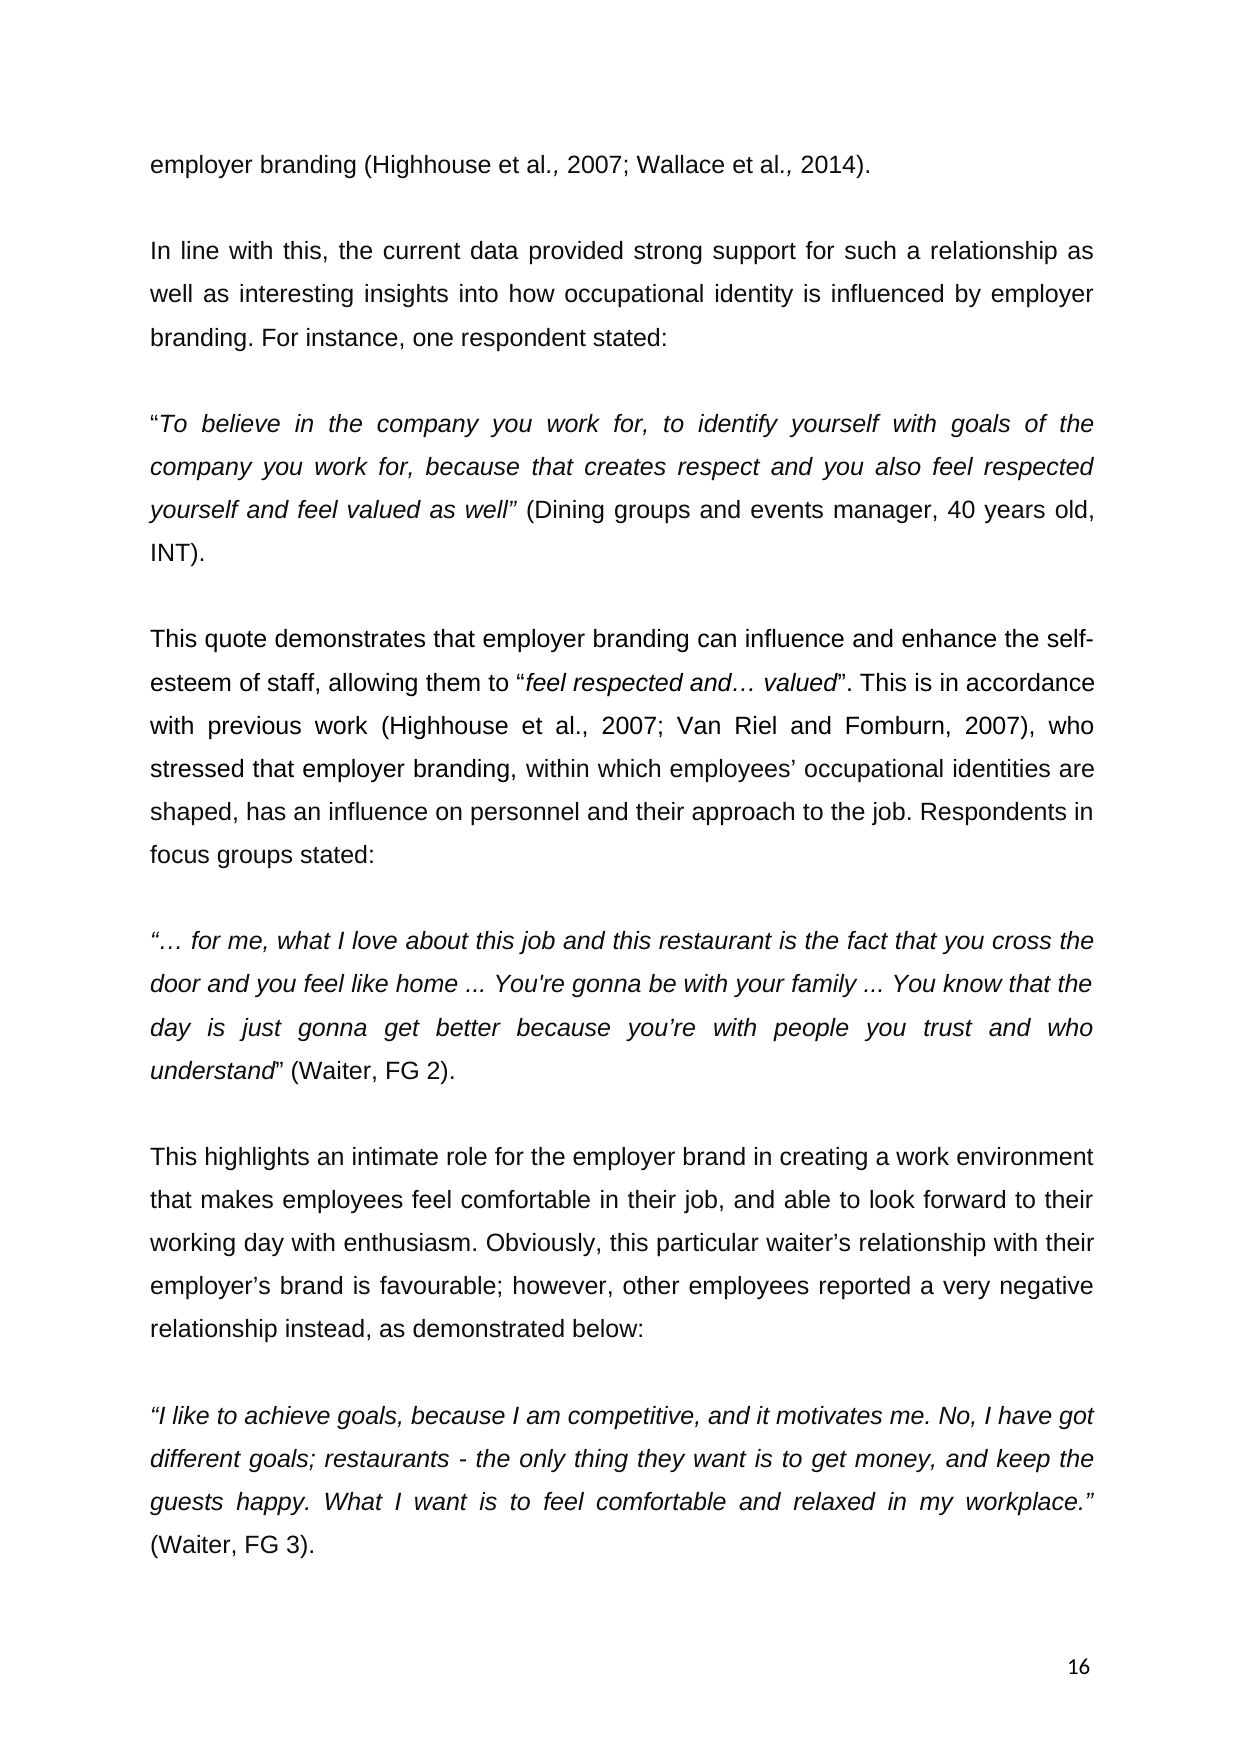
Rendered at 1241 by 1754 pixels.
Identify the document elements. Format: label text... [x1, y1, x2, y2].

text This quote demonstrates that employer branding can influence and enhance the self-esteem of staff, allowing them to “feel respected and… valued”. This is in accordance with previous work (Highhouse et al., 2007; Van Riel and Fomburn, 2007), who stressed that employer branding, within which employees’ occupational identities are shaped, has an influence on personnel and their approach to the job. Respondents in focus groups stated: [150, 624, 1096, 869]
text “… for me, what I love about this job and this restaurant is the fact that you cross the door and you feel like home ... You're gonna be with your family ... You know that the day is just gonna get better because you’re with people you trust and who understand” (Waiter, FG 2). [150, 926, 1096, 1084]
text In line with this, the current data provided strong support for such a relationship as well as interesting insights into how occupational identity is influenced by employer branding. For instance, one respondent stated: [150, 236, 1096, 351]
text “I like to achieve goals, because I am competitive, and it motivates me. No, I have got different goals; restaurants - the only thing they want is to get money, and keep the guests happy. What I want is to feel comfortable and relaxed in my workplace.” (Waiter, FG 3). [150, 1401, 1096, 1559]
text This highlights an intimate role for the employer brand in creating a work environment that makes employees feel comfortable in their job, and able to look forward to their working day with enthusiasm. Obviously, this particular waiter’s relationship with their employer’s brand is favourable; however, other employees reported a very negative relationship instead, as demonstrated below: [150, 1142, 1096, 1343]
text “To believe in the company you work for, to identify yourself with goals of the company you work for, because that creates respect and you also feel respected yourself and feel valued as well” (Dining groups and events manager, 40 years old, INT). [150, 409, 1096, 567]
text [150, 150, 1096, 179]
